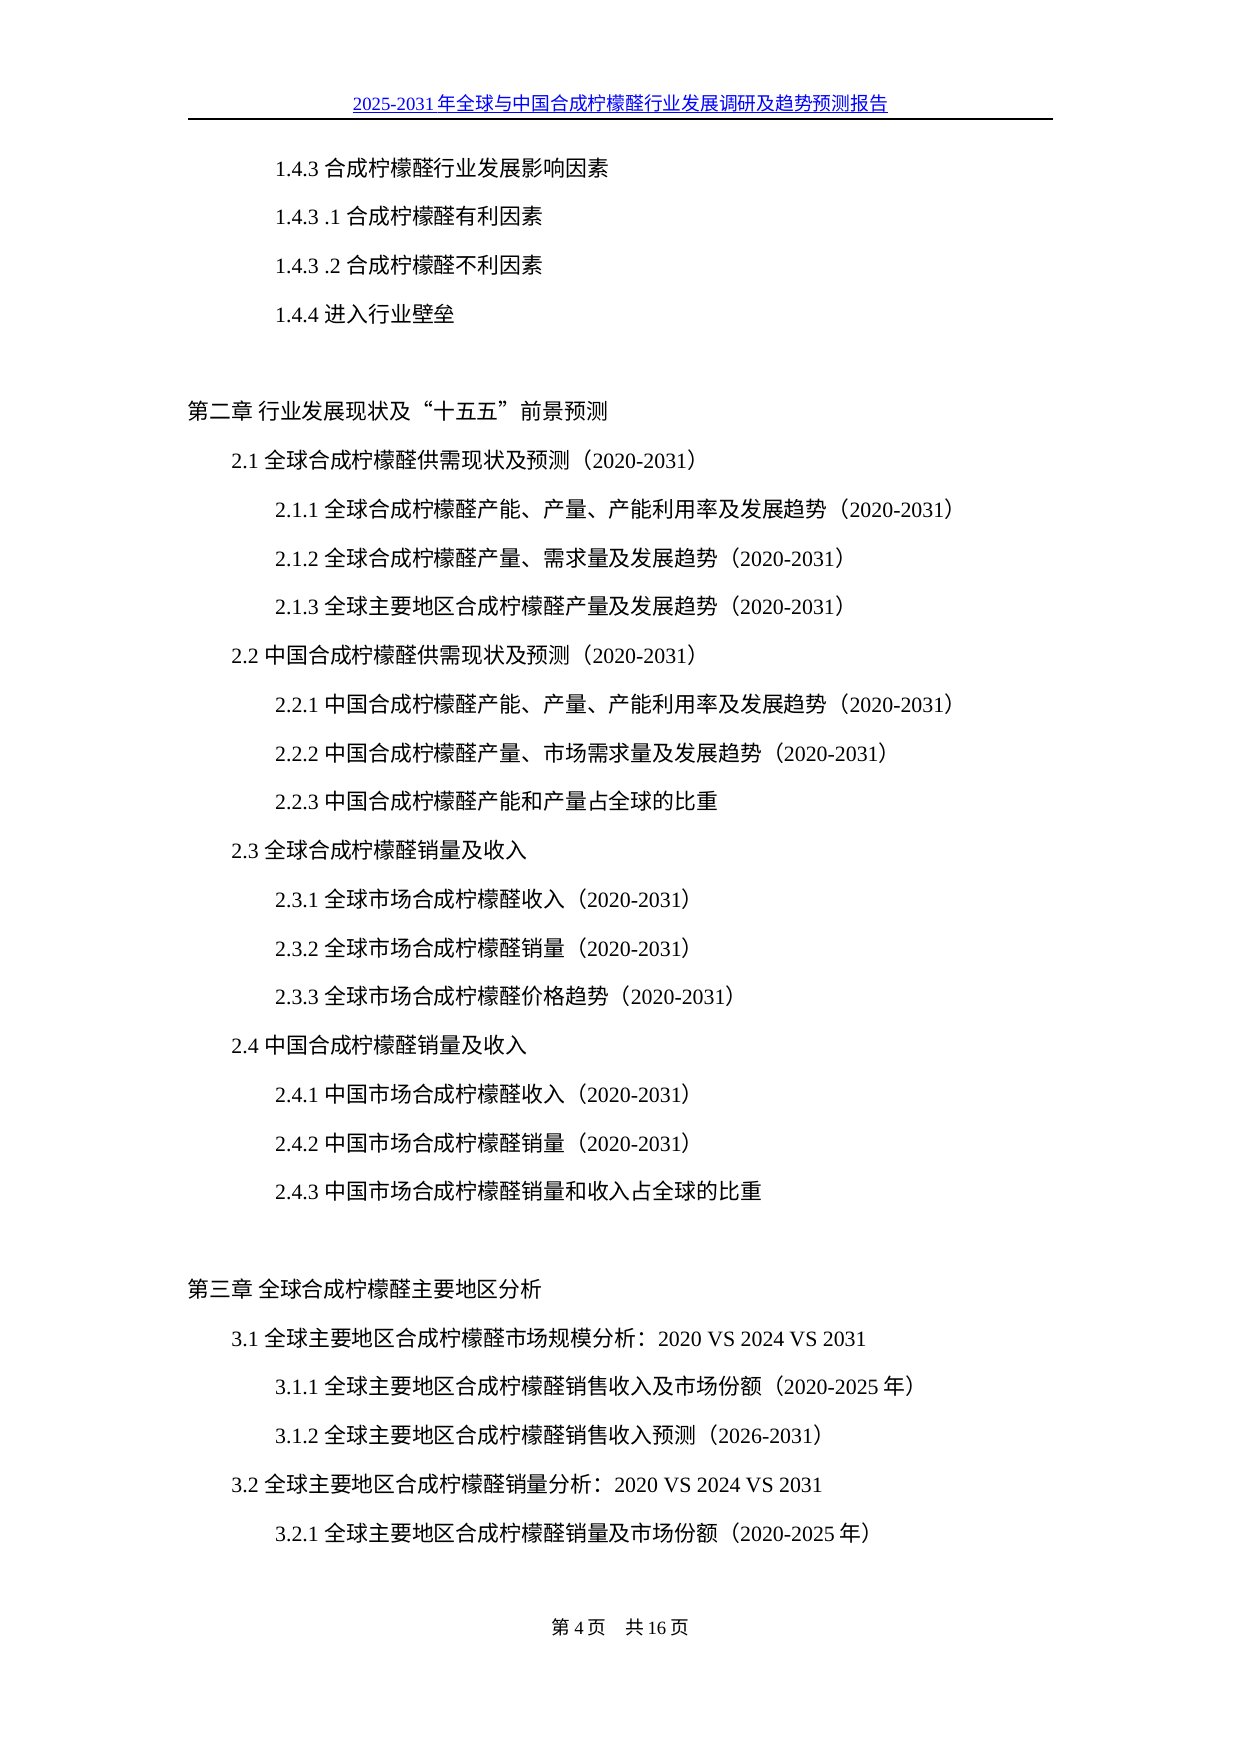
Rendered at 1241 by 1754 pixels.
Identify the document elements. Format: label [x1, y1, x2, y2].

text [187, 150, 1053, 1548]
